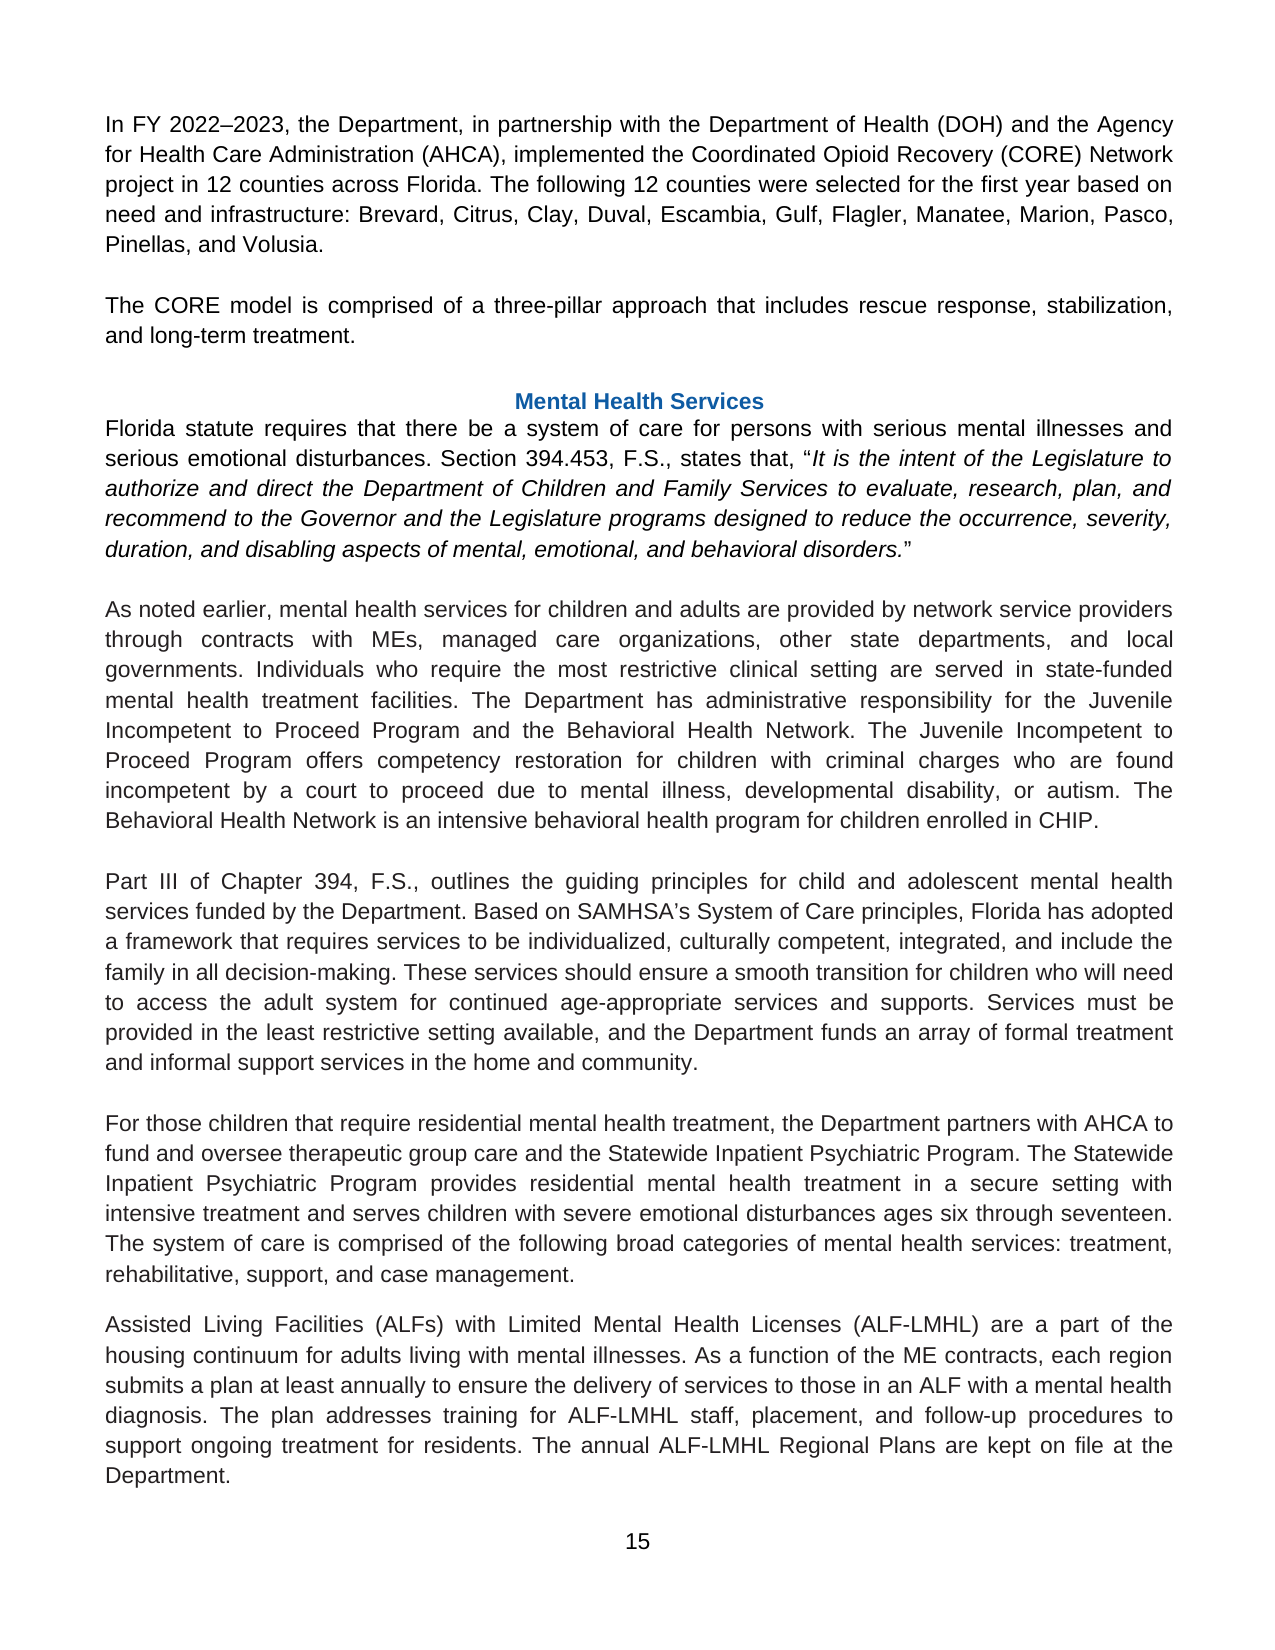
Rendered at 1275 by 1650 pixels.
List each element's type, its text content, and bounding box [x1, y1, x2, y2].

text Assisted Living Facilities (ALFs) with Limited Mental Health Licenses (ALF-LMHL) are a part of the housing continuum for adults living with mental illnesses. As a function of the ME contracts, each region submits a plan at least annually to ensure the delivery of services to those in an ALF with a mental health diagnosis. The plan addresses training for ALF-LMHL staff, placement, and follow-up procedures to support ongoing treatment for residents. The annual ALF-LMHL Regional Plans are kept on file at the Department. [105, 1311, 1174, 1489]
text For those children that require residential mental health treatment, the Department partners with AHCA to fund and oversee therapeutic group care and the Statewide Inpatient Psychiatric Program. The Statewide Inpatient Psychiatric Program provides residential mental health treatment in a secure setting with intensive treatment and serves children with severe emotional disturbances ages six through seventeen. The system of care is comprised of the following broad categories of mental health services: treatment, rehabilitative, support, and case management. [105, 1109, 1174, 1287]
text Florida statute requires that there be a system of care for persons with serious mental illnesses and serious emotional disturbances. Section 394.453, F.S., states that, “It is the intent of the Legislature to authorize and direct the Department of Children and Family Services to evaluate, research, plan, and recommend to the Governor and the Legislature programs designed to reduce the occurrence, severity, duration, and disabling aspects of mental, emotional, and behavioral disorders.” [105, 415, 1174, 562]
subtitle Mental Health Services [105, 388, 1174, 415]
text The CORE model is comprised of a three-pillar approach that includes rescue response, stabilization, and long-term treatment. [105, 292, 1174, 348]
text As noted earlier, mental health services for children and adults are provided by network service providers through contracts with MEs, managed care organizations, other state departments, and local governments. Individuals who require the most restrictive clinical setting are served in state-funded mental health treatment facilities. The Department has administrative responsibility for the Juvenile Incompetent to Proceed Program and the Behavioral Health Network. The Juvenile Incompetent to Proceed Program offers competency restoration for children with criminal charges who are found incompetent by a court to proceed due to mental illness, developmental disability, or autism. The Behavioral Health Network is an intensive behavioral health program for children enrolled in CHIP. [105, 596, 1174, 834]
text In FY 2022–2023, the Department, in partnership with the Department of Health (DOH) and the Agency for Health Care Administration (AHCA), implemented the Coordinated Opioid Recovery (CORE) Network project in 12 counties across Florida. The following 12 counties were selected for the first year based on need and infrastructure: Brevard, Citrus, Clay, Duval, Escambia, Gulf, Flagler, Manatee, Marion, Pasco, Pinellas, and Volusia. [105, 111, 1174, 258]
text Part III of Chapter 394, F.S., outlines the guiding principles for child and adolescent mental health services funded by the Department. Based on SAMHSA’s System of Care principles, Florida has adopted a framework that requires services to be individualized, culturally competent, integrated, and include the family in all decision-making. These services should ensure a smooth transition for children who will need to access the adult system for continued age-appropriate services and supports. Services must be provided in the least restrictive setting available, and the Department funds an array of formal treatment and informal support services in the home and community. [105, 868, 1174, 1075]
